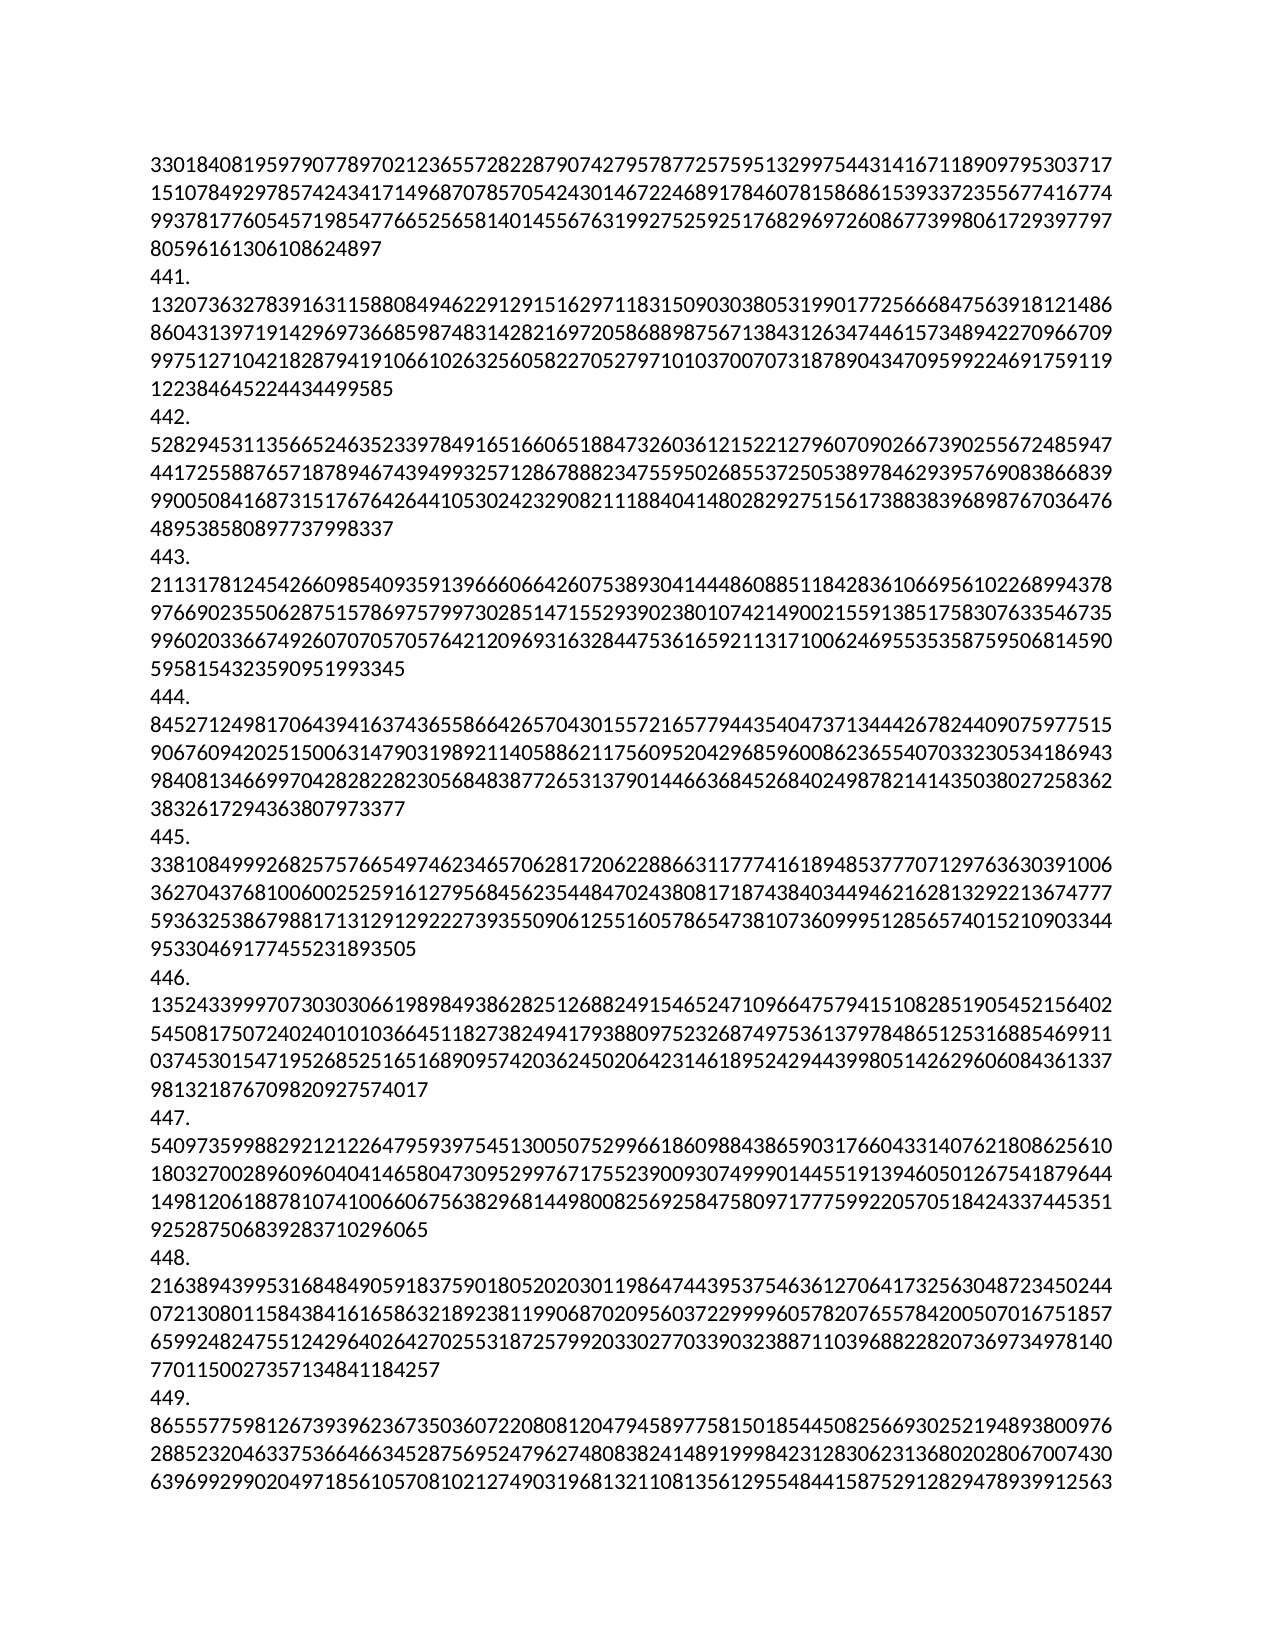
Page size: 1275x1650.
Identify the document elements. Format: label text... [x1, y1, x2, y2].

text 443. 2113178124542660985409359139666066426075389304144486088511842836106695610226899437897669023550628751578697579973028514715529390238010742149002155913851758307633546735996020336674926070705705764212096931632844753616592113171006246955353587595068145905958154323590951993345 [150, 542, 1125, 682]
text 446. 135243399970730303066198984938628251268824915465247109664757941510828519054521564025450817507240240101036645118273824941793880975232687497536137978486512531688546991103745301547195268525165168909574203624502064231461895242944399805142629606084361337981321876709820927574017 [150, 963, 1125, 1103]
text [150, 1383, 1125, 1495]
text 441. 132073632783916311588084946229129151629711831509030380531990177256668475639181214868604313971914296973668598748314282169720586889875671384312634744615734894227096670999751271042182879419106610263256058227052797101037007073187890434709599224691759119122384645224434499585 [150, 262, 1125, 402]
text 445. 33810849992682575766549746234657062817206228866311777416189485377707129763630391006362704376810060025259161279568456235448470243808171874384034494621628132922136747775936325386798817131291292227393550906125516057865473810736099951285657401521090334495330469177455231893505 [150, 822, 1125, 963]
text 447. 540973599882921212264795939754513005075299661860988438659031766043314076218086256101803270028960960404146580473095299767175523900930749990144551913946050126754187964414981206188781074100660675638296814498008256925847580971777599220570518424337445351925287506839283710296065 [150, 1103, 1125, 1243]
text 448. 2163894399531684849059183759018052020301198647443953754636127064173256304872345024407213080115843841616586321892381199068702095603722999960578207655784200507016751857659924824755124296402642702553187257992033027703390323887110396882282073697349781407701150027357134841184257 [150, 1243, 1125, 1383]
text 444. 8452712498170643941637436558664265704301557216577944354047371344426782440907597751590676094202515006314790319892114058862117560952042968596008623655407033230534186943984081346699704282822823056848387726531379014466368452684024987821414350380272583623832617294363807973377 [150, 682, 1125, 822]
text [150, 150, 1125, 262]
text 442. 528294531135665246352339784916516606518847326036121522127960709026673902556724859474417255887657187894674394993257128678882347559502685537250538978462939576908386683999005084168731517676426441053024232908211188404148028292751561738838396898767036476489538580897737998337 [150, 402, 1125, 542]
